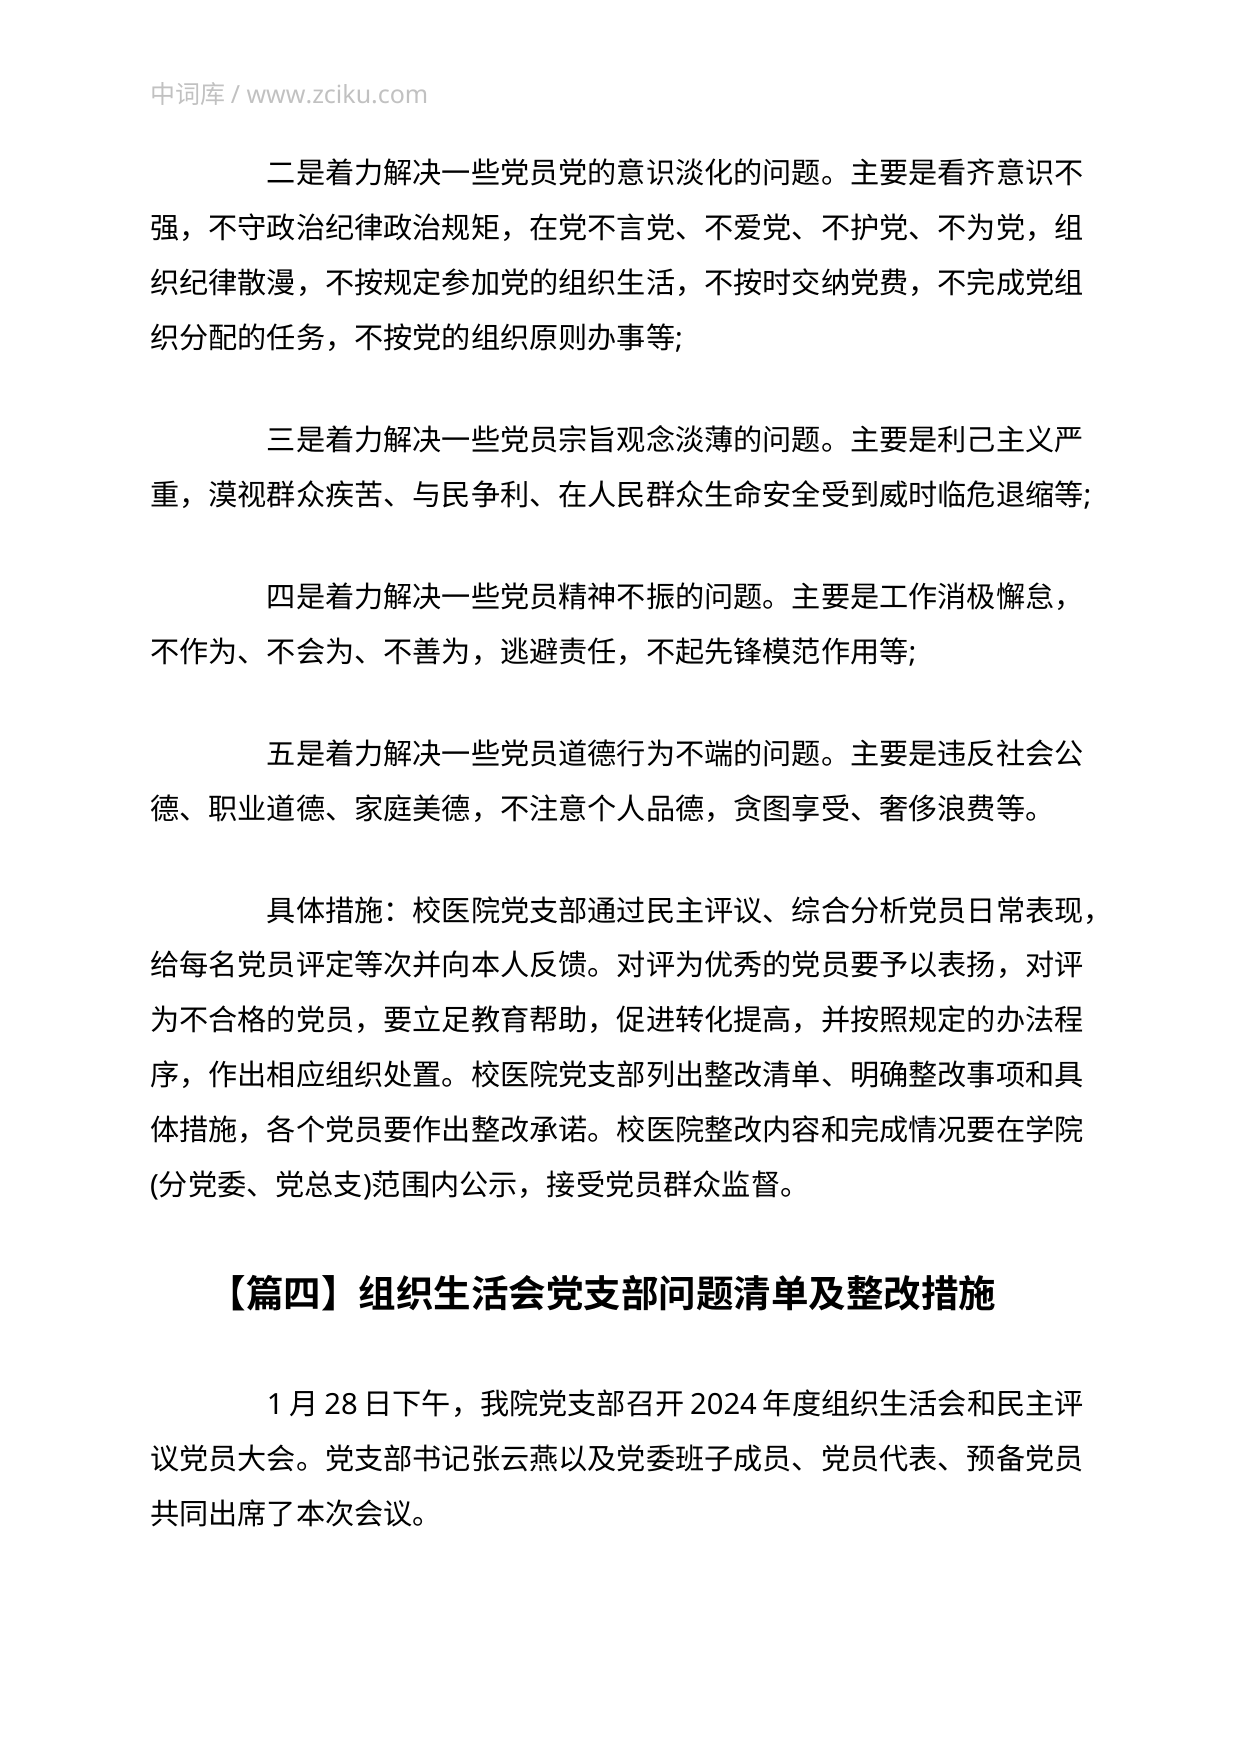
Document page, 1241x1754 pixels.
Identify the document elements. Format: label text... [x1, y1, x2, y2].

text 四是着力解决一些党员精神不振的问题。主要是工作消极懈怠，不作为、不会为、不善为，逃避责任，不起先锋模范作用等; [150, 573, 1090, 671]
text 具体措施：校医院党支部通过民主评议、综合分析党员日常表现，给每名党员评定等次并向本人反馈。对评为优秀的党员要予以表扬，对评为不合格的党员，要立足教育帮助，促进转化提高，并按照规定的办法程序，作出相应组织处置。校医院党支部列出整改清单、明确整改事项和具体措施，各个党员要作出整改承诺。校医院整改内容和完成情况要在学院(分党委、党总支)范围内公示，接受党员群众监督。 [150, 887, 1090, 1204]
text 1月28日下午，我院党支部召开2024年度组织生活会和民主评议党员大会。党支部书记张云燕以及党委班子成员、党员代表、预备党员共同出席了本次会议。 [150, 1381, 1090, 1533]
text 三是着力解决一些党员宗旨观念淡薄的问题。主要是利己主义严重，漠视群众疾苦、与民争利、在人民群众生命安全受到威时临危退缩等; [150, 417, 1090, 514]
text 二是着力解决一些党员党的意识淡化的问题。主要是看齐意识不强，不守政治纪律政治规矩，在党不言党、不爱党、不护党、不为党，组织纪律散漫，不按规定参加党的组织生活，不按时交纳党费，不完成党组织分配的任务，不按党的组织原则办事等; [150, 150, 1090, 357]
text 【篇四】组织生活会党支部问题清单及整改措施 [150, 1263, 1090, 1318]
text 五是着力解决一些党员道德行为不端的问题。主要是违反社会公德、职业道德、家庭美德，不注意个人品德，贪图享受、奢侈浪费等。 [150, 730, 1090, 828]
